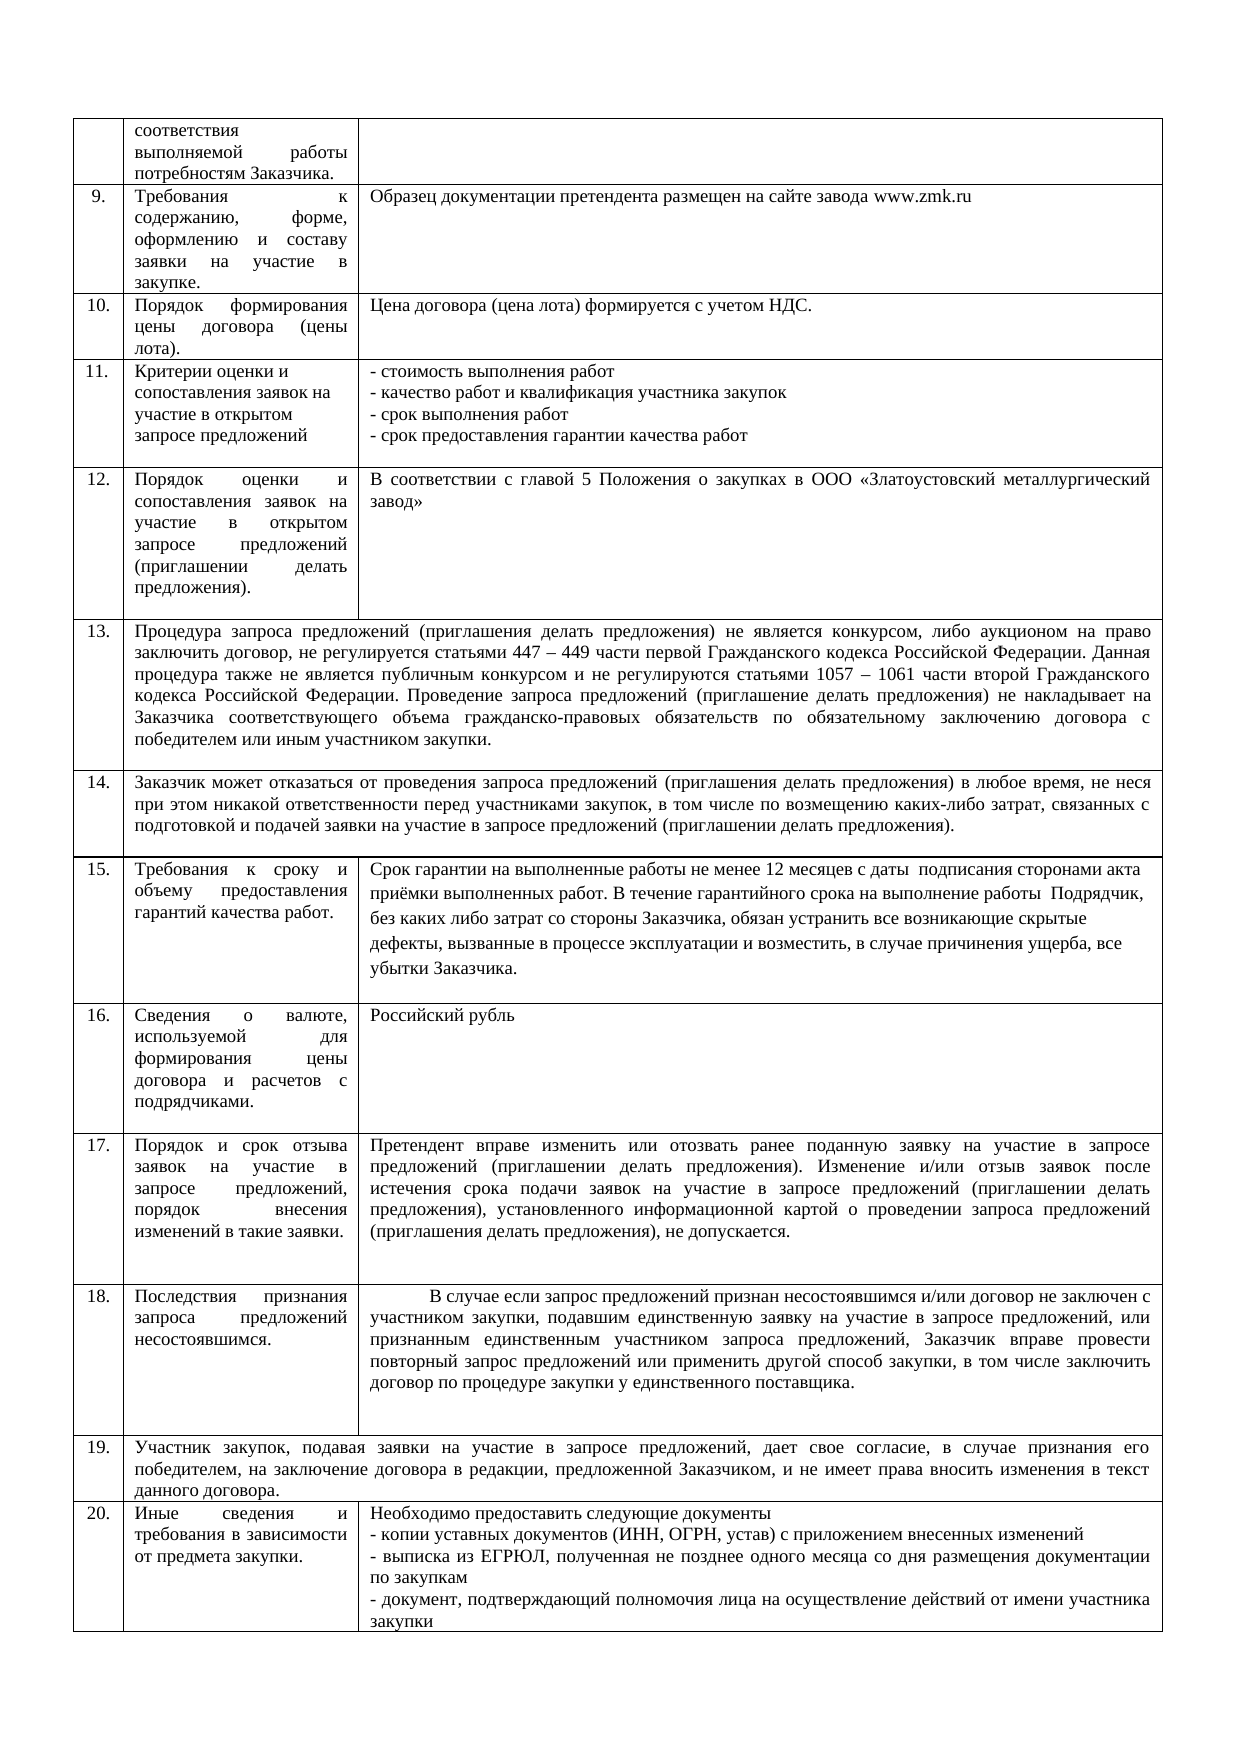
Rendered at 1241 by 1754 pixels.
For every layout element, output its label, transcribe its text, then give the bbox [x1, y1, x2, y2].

table_cell Порядок и срок отзыва заявок на участие в запросе предложений, порядок внесения изменений в такие заявки. [124, 1134, 358, 1284]
table_cell Цена договора (цена лота) формируется с учетом НДС. [359, 294, 1162, 358]
table_cell В случае если запрос предложений признан несостоявшимся и/или договор не заключен с участником закупки, подавшим единственную заявку на участие в запросе предложений, или признанным единственным участником запроса предложений, Заказчик вправе провести повторный запрос предложений или применить другой способ закупки, в том числе заключить договор по процедуре закупки у единственного поставщика. [359, 1285, 1162, 1435]
table_cell Образец документации претендента размещен на сайте завода www.zmk.ru [359, 185, 1162, 293]
table_cell Порядок оценки и сопоставления заявок на участие в открытом запросе предложений (приглашении делать предложения). [124, 468, 358, 618]
table_cell 14. [74, 771, 123, 856]
table_cell Сведения о валюте, используемой для формирования цены договора и расчетов с подрядчиками. [124, 1004, 358, 1132]
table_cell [359, 1502, 1162, 1631]
table_cell 16. [74, 1004, 123, 1132]
table_cell Требования к содержанию, форме, оформлению и составу заявки на участие в закупке. [124, 185, 358, 293]
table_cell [359, 119, 1162, 184]
table_cell 17. [74, 1134, 123, 1284]
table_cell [124, 1502, 358, 1631]
table_cell 12. [74, 468, 123, 618]
table_cell 10. [74, 294, 123, 358]
table_cell Процедура запроса предложений (приглашения делать предложения) не является конкурсом, либо аукционом на право заключить договор, не регулируется статьями 447 – 449 части первой Гражданского кодекса Российской Федерации. Данная процедура также не является публичным конкурсом и не регулируются статьями 1057 – 1061 части второй Гражданского кодекса Российской Федерации. Проведение запроса предложений (приглашение делать предложения) не накладывает на Заказчика соответствующего объема гражданско-правовых обязательств по обязательному заключению договора с победителем или иным участником закупки. [124, 620, 1162, 770]
table_cell Критерии оценки и сопоставления заявок на участие в открытом запросе предложений [124, 360, 358, 467]
table_cell Последствия признания запроса предложений несостоявшимся. [124, 1285, 358, 1435]
table_cell В соответствии с главой 5 Положения о закупках в ООО «Златоустовский металлургический завод» [359, 468, 1162, 618]
table_cell 15. [74, 858, 123, 1003]
table_cell Срок гарантии на выполненные работы не менее 12 месяцев с даты подписания сторонами акта приёмки выполненных работ. В течение гарантийного срока на выполнение работы Подрядчик, без каких либо затрат со стороны Заказчика, обязан устранить все возникающие скрытые дефекты, вызванные в процессе эксплуатации и возместить, в случае причинения ущерба, все убытки Заказчика. [359, 858, 1162, 1003]
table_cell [124, 119, 358, 184]
table_cell 13. [74, 620, 123, 770]
table_cell 20. [74, 1502, 123, 1631]
table_cell - стоимость выполнения работ - качество работ и квалификация участника закупок - срок выполнения работ - срок предоставления гарантии качества работ [359, 360, 1162, 467]
table_cell Претендент вправе изменить или отозвать ранее поданную заявку на участие в запросе предложений (приглашении делать предложения). Изменение и/или отзыв заявок после истечения срока подачи заявок на участие в запросе предложений (приглашении делать предложения), установленного информационной картой о проведении запроса предложений (приглашения делать предложения), не допускается. [359, 1134, 1162, 1284]
table_cell 19. [74, 1436, 123, 1501]
table_cell Участник закупок, подавая заявки на участие в запросе предложений, дает свое согласие, в случае признания его победителем, на заключение договора в редакции, предложенной Заказчиком, и не имеет права вносить изменения в текст данного договора. [124, 1436, 1162, 1501]
table_cell 8. [74, 119, 123, 184]
table_cell Российский рубль [359, 1004, 1162, 1132]
table_cell Заказчик может отказаться от проведения запроса предложений (приглашения делать предложения) в любое время, не неся при этом никакой ответственности перед участниками закупок, в том числе по возмещению каких-либо затрат, связанных с подготовкой и подачей заявки на участие в запросе предложений (приглашении делать предложения). [124, 771, 1162, 856]
table_cell 9. [74, 185, 123, 293]
table_cell 18. [74, 1285, 123, 1435]
table_cell 11. [74, 360, 123, 467]
table_cell Требования к сроку и объему предоставления гарантий качества работ. [124, 858, 358, 1003]
table_cell Порядок формирования цены договора (цены лота). [124, 294, 358, 358]
